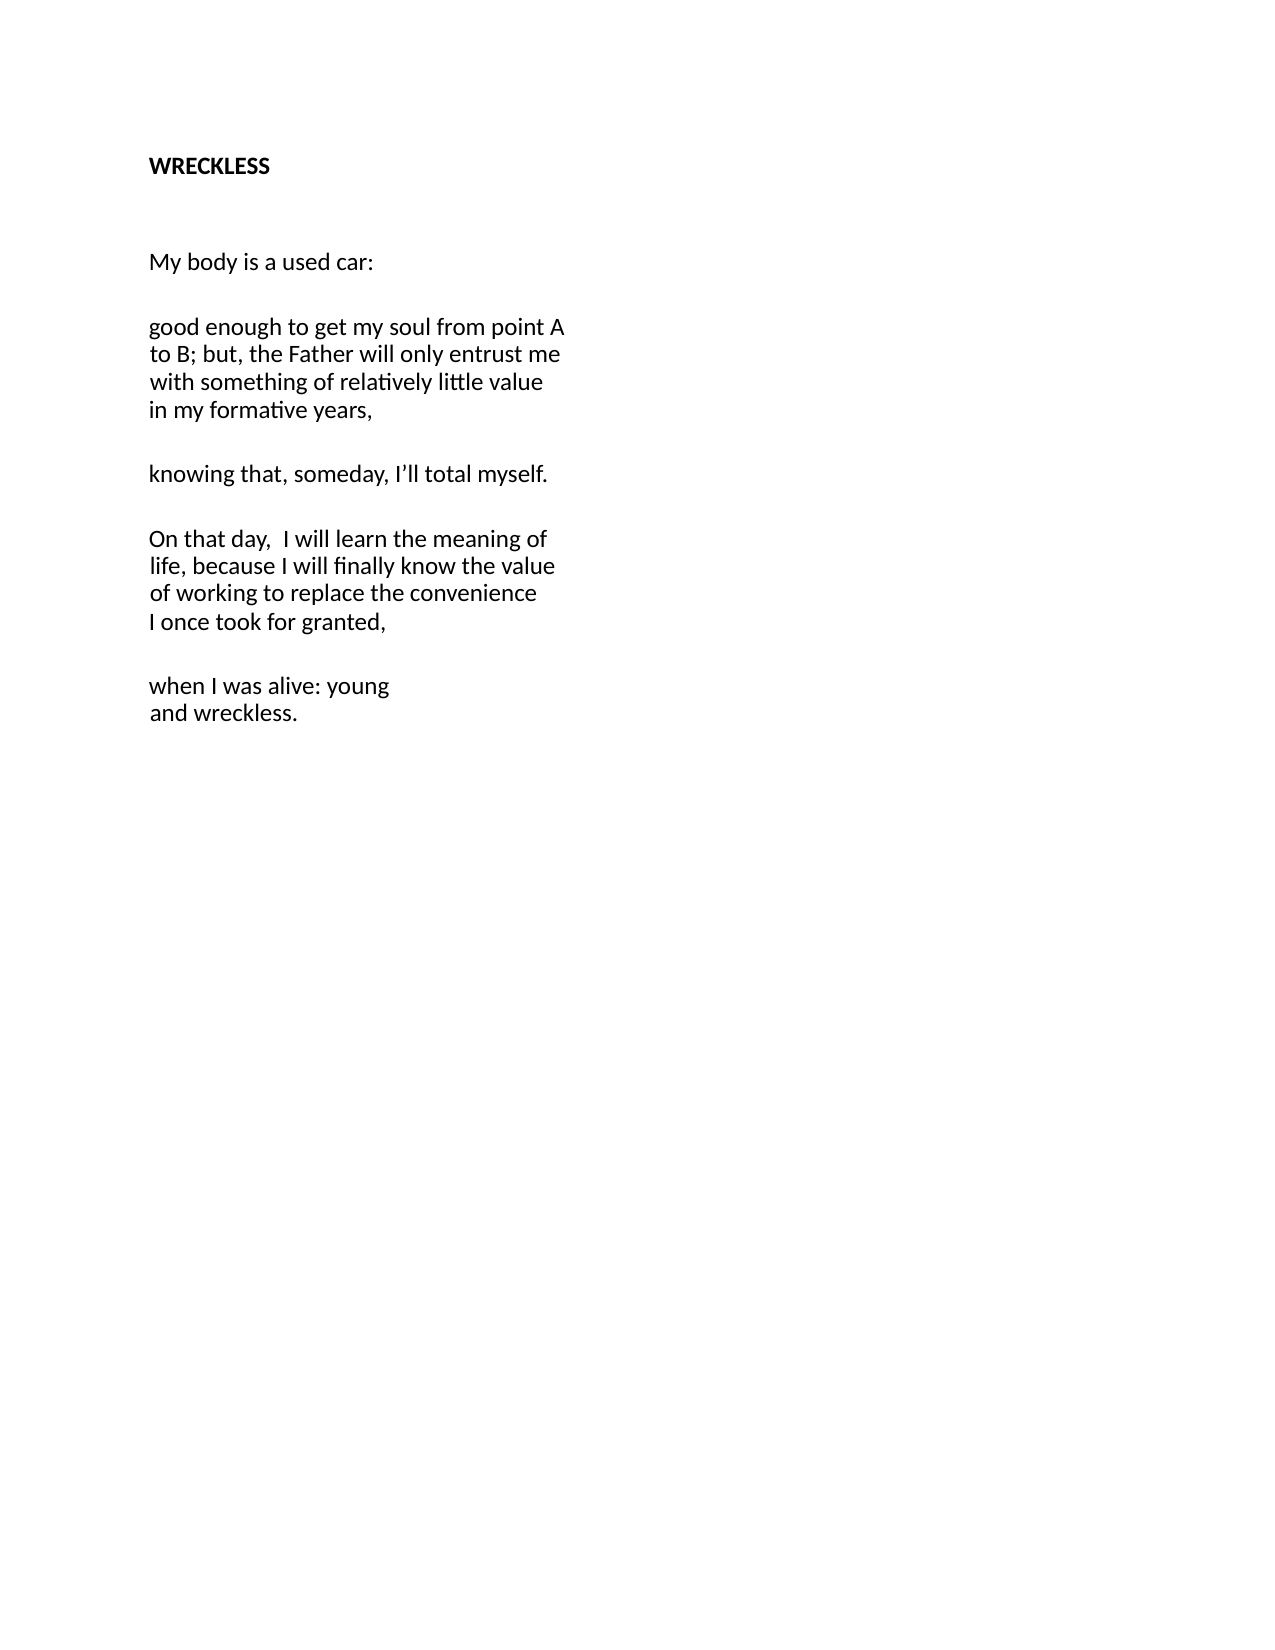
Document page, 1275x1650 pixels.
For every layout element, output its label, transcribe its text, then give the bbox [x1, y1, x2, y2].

text On that day, I will learn the meaning of life, because I will finally know the value of working to replace the convenience [148, 526, 570, 608]
text My body is a used car: [148, 249, 837, 276]
text knowing that, someday, I’ll total myself. [148, 461, 837, 488]
text in my formative years, [148, 396, 837, 423]
subtitle WRECKLESS [148, 150, 1131, 180]
text I once took for granted, [148, 608, 837, 636]
text good enough to get my soul from point A to B; but, the Father will only entrust me with something of relatively little value [148, 314, 586, 396]
text when I was alive: young and wreckless. [148, 673, 390, 728]
